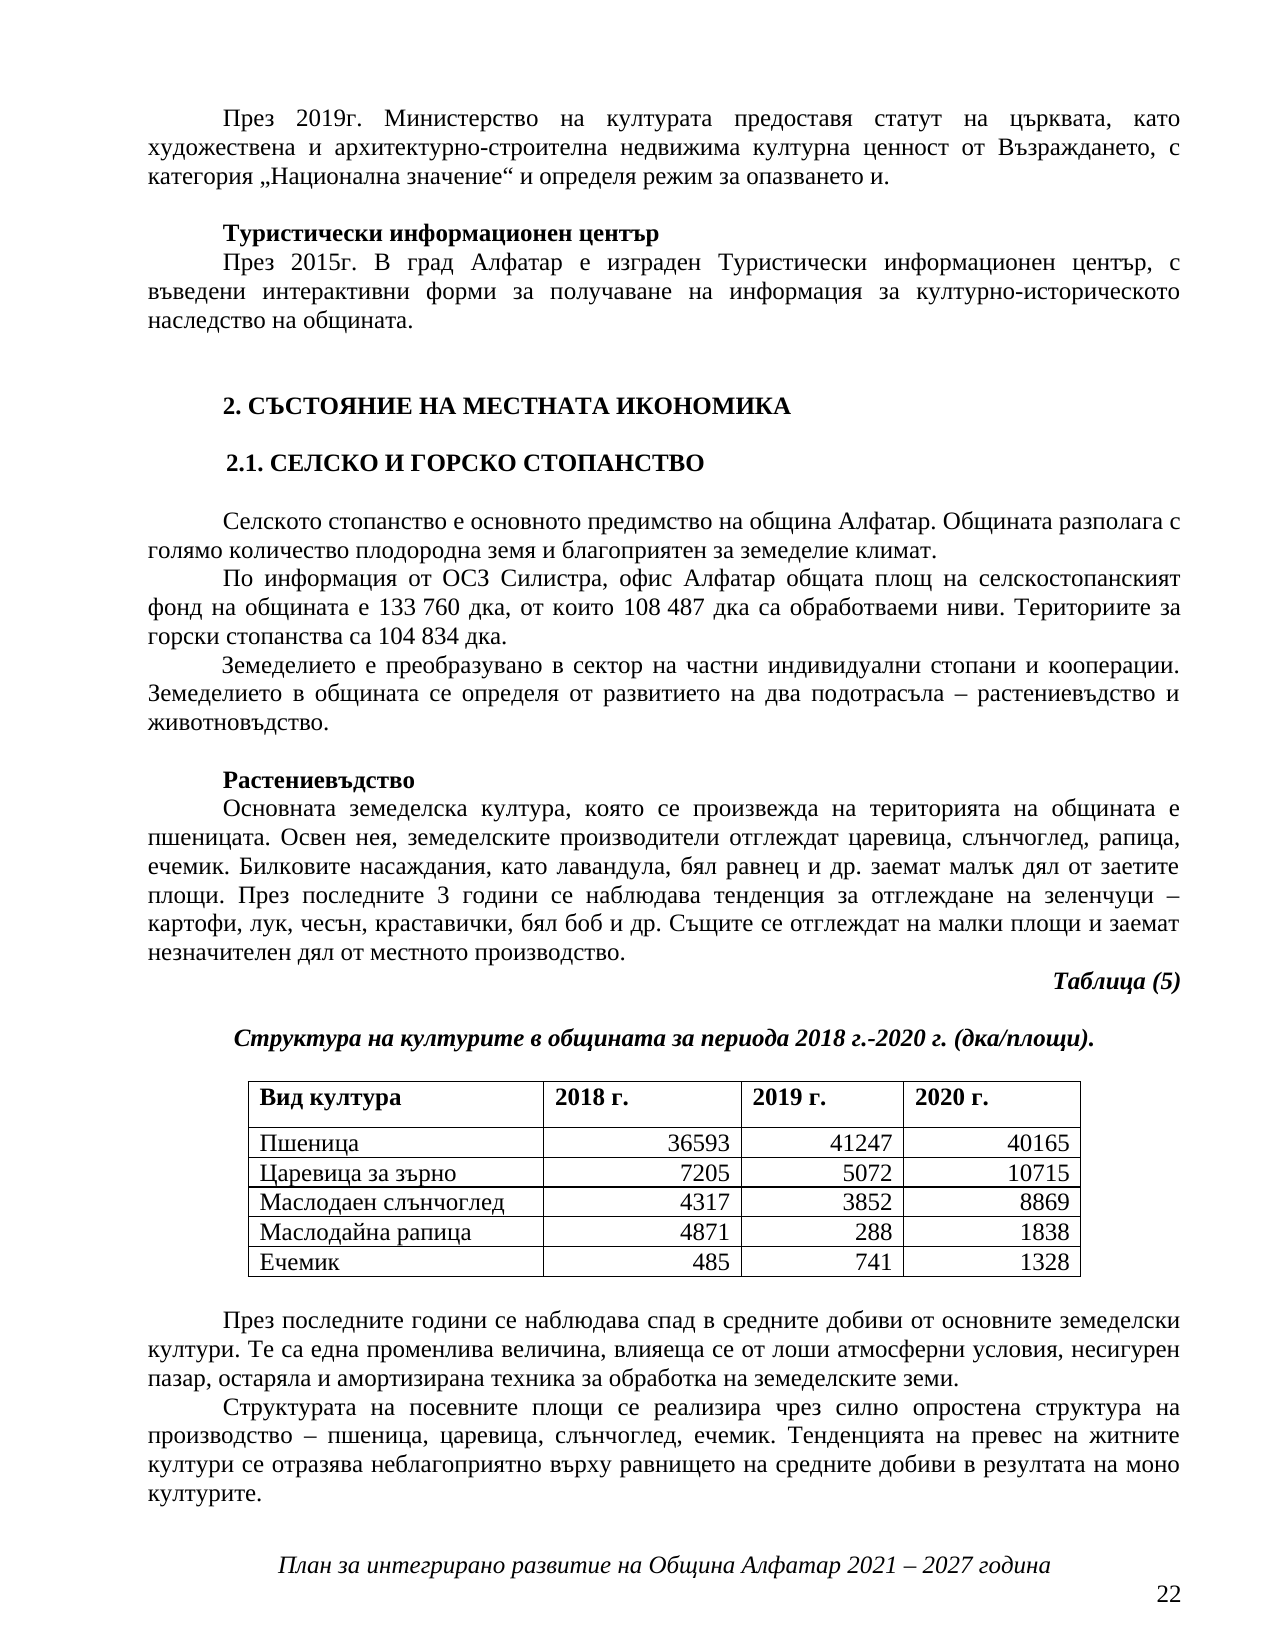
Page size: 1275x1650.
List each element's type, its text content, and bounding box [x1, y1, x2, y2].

table_cell 7205 [544, 1158, 741, 1186]
text През 2015г. В град Алфатар е изграден Туристически информационен център, с въведени интерактивни форми за получаване на информация за културно-историческото наследство на общината. [148, 247, 1181, 333]
table_cell Царевица за зърно [249, 1158, 543, 1186]
table_cell Ечемик [249, 1247, 543, 1276]
table_cell 1838 [904, 1217, 1080, 1246]
table_cell 36593 [544, 1128, 741, 1157]
table_cell 741 [742, 1247, 903, 1276]
table_cell 288 [742, 1217, 903, 1246]
table_cell 5072 [742, 1158, 903, 1186]
table_cell 3852 [742, 1188, 903, 1216]
text Земеделието е преобразувано в сектор на частни индивидуални стопани и кооперации. Земеделието в общината се определя от развитието на два подотрасъла – растениевъдство и животновъдство. [148, 650, 1181, 736]
table_header 2020 г. [904, 1082, 1080, 1127]
table_cell Маслодайна рапица [249, 1217, 543, 1246]
text Таблица (5) [148, 966, 1181, 995]
text 2.1. СЕЛСКО И ГОРСКО СТОПАНСТВО [226, 448, 1181, 477]
text През последните години се наблюдава спад в средните добиви от основните земеделски култури. Те са една променлива величина, влияеща се от лоши атмосферни условия, несигурен пазар, остаряла и амортизирана техника за обработка на земеделските земи. [148, 1306, 1181, 1392]
table_cell 41247 [742, 1128, 903, 1157]
text По информация от ОСЗ Силистра, офис Алфатар общата площ на селскостопанският фонд на общината е 133 760 дка, от които 108 487 дка са обработваеми ниви. Териториите за горски стопанства са 104 834 дка. [148, 563, 1181, 650]
table_header Вид култура [249, 1082, 543, 1127]
table_cell 4871 [544, 1217, 741, 1246]
table_cell Маслодаен слънчоглед [249, 1188, 543, 1216]
text Структура на културите в общината за периода 2018 г.-2020 г. (дка/площи). [148, 1023, 1181, 1052]
table_header 2019 г. [742, 1082, 903, 1127]
table_cell 10715 [904, 1158, 1080, 1186]
table_header 2018 г. [544, 1082, 741, 1127]
text През 2019г. Министерство на културата предоставя статут на църквата, като художествена и архитектурно-строителна недвижима културна ценност от Възраждането, с категория „Национална значение“ и определя режим за опазването и. [148, 103, 1181, 190]
text Структурата на посевните площи се реализира чрез силно опростена структура на производство – пшеница, царевица, слънчоглед, ечемик. Тенденцията на превес на житните култури се отразява неблагоприятно върху равнището на средните добиви в резултата на моно културите. [148, 1392, 1181, 1507]
table_cell 40165 [904, 1128, 1080, 1157]
text Селското стопанство е основното предимство на община Алфатар. Общината разполага с голямо количество плодородна земя и благоприятен за земеделие климат. [148, 506, 1181, 563]
text Основната земеделска култура, която се произвежда на територията на общината е пшеницата. Освен нея, земеделските производители отглеждат царевица, слънчоглед, рапица, ечемик. Билковите насаждания, като лавандула, бял равнец и др. заемат малък дял от заетите площи. През последните 3 години се наблюдава тенденция за отглеждане на зеленчуци – картофи, лук, чесън, краставички, бял боб и др. Същите се отглеждат на малки площи и заемат незначителен дял от местното производство. [148, 793, 1181, 966]
table_cell 485 [544, 1247, 741, 1276]
text 2. СЪСТОЯНИЕ НА МЕСТНАТА ИКОНОМИКА [148, 391, 1181, 420]
text Туристически информационен център [148, 218, 1181, 247]
text Растениевъдство [148, 765, 1181, 793]
table_cell 1328 [904, 1247, 1080, 1276]
table_cell 8869 [904, 1188, 1080, 1216]
table_cell 4317 [544, 1188, 741, 1216]
table_cell Пшеница [249, 1128, 543, 1157]
